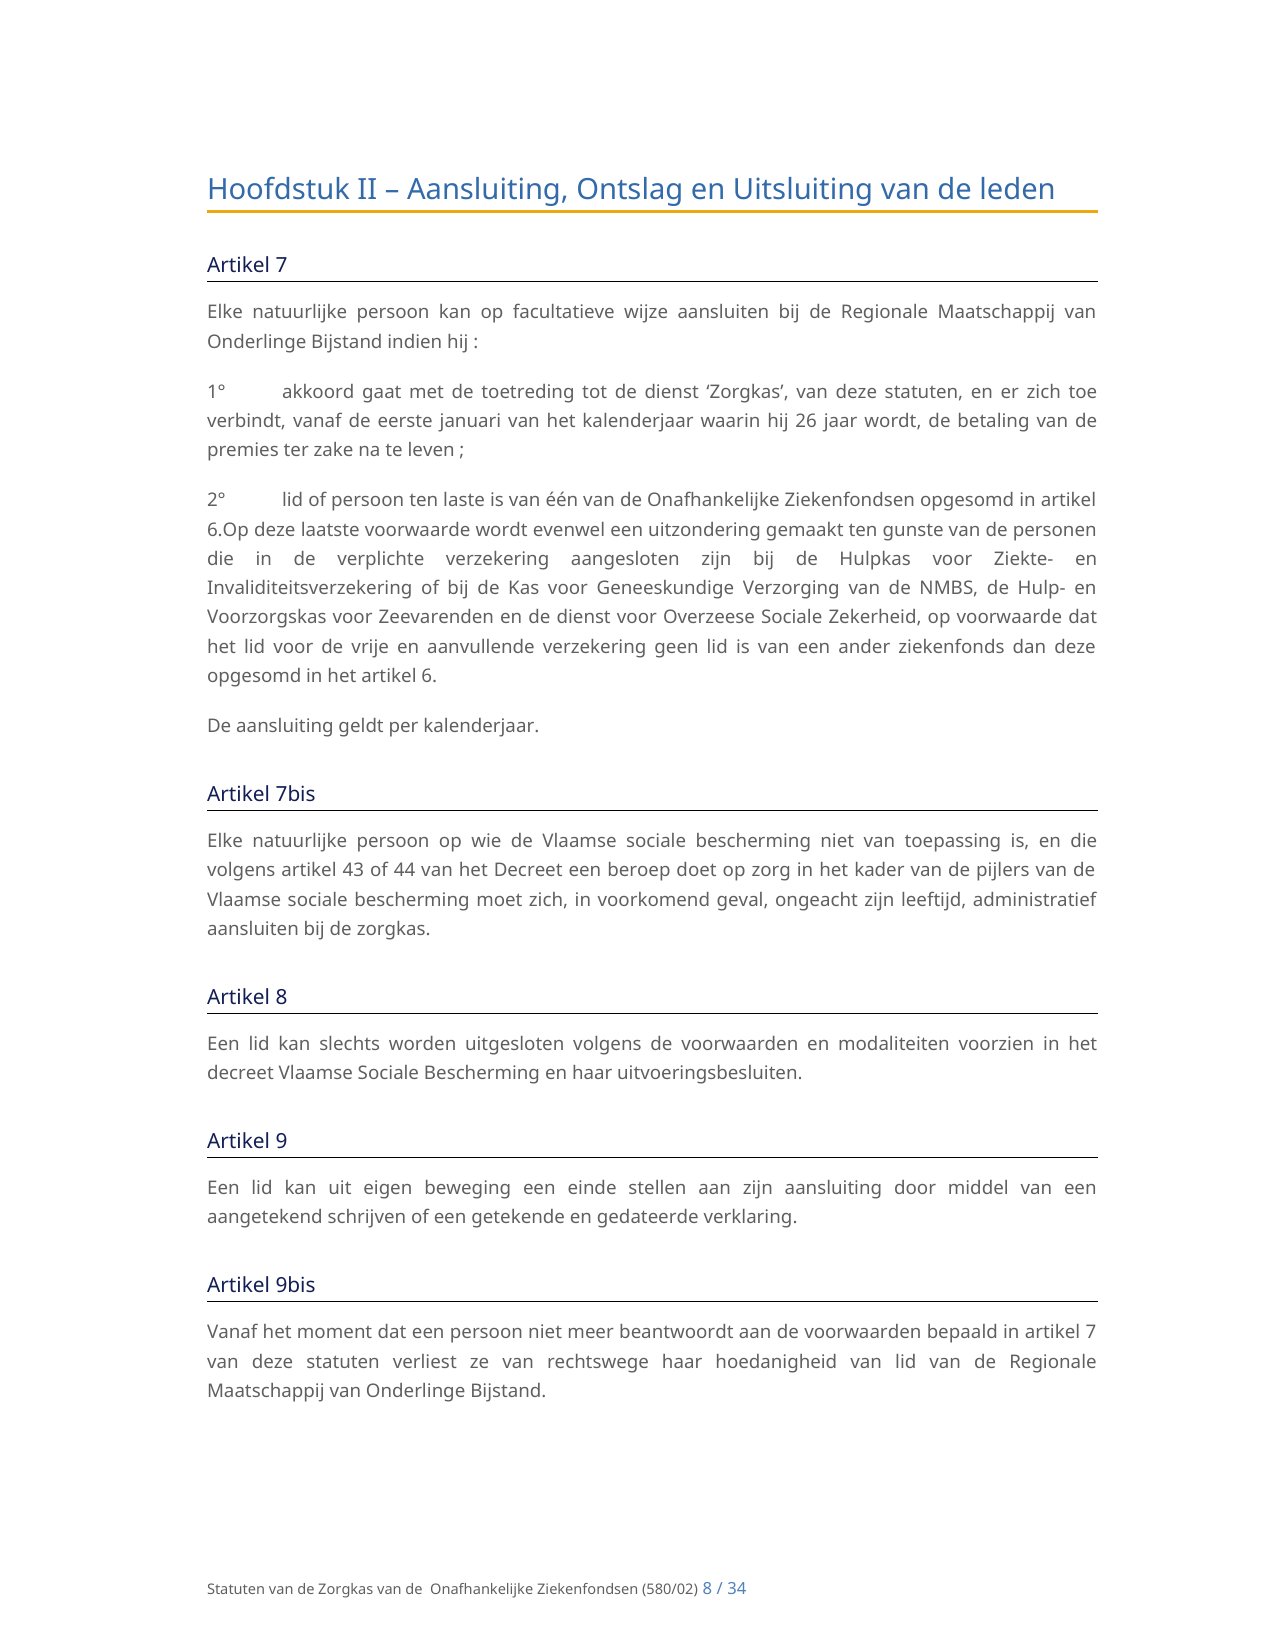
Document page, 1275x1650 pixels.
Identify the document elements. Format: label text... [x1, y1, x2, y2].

text Vanaf het moment dat een persoon niet meer beantwoordt aan de voorwaarden bepaald in artikel 7 van deze statuten verliest ze van rechtswege haar hoedanigheid van lid van de Regionale Maatschappij van Onderlinge Bijstand. [207, 1319, 1098, 1403]
subtitle Artikel 8 [207, 982, 1098, 1013]
text De aansluiting geldt per kalenderjaar. [207, 712, 1098, 738]
subtitle Artikel 7bis [207, 779, 1098, 810]
text Elke natuurlijke persoon kan op facultatieve wijze aansluiten bij de Regionale Maatschappij van Onderlinge Bijstand indien hij : [207, 299, 1098, 353]
subtitle Artikel 9bis [207, 1271, 1098, 1301]
subtitle Hoofdstuk II – Aansluiting, Ontslag en Uitsluiting van de leden [207, 168, 1098, 210]
text Elke natuurlijke persoon op wie de Vlaamse sociale bescherming niet van toepassing is, en die volgens artikel 43 of 44 van het Decreet een beroep doet op zorg in het kader van de pijlers van de Vlaamse sociale bescherming moet zich, in voorkomend geval, ongeacht zijn leeftijd, administratief aansluiten bij de zorgkas. [207, 827, 1098, 941]
subtitle Artikel 7 [207, 251, 1098, 281]
text 2° lid of persoon ten laste is van één van de Onafhankelijke Ziekenfondsen opgesomd in artikel 6.Op deze laatste voorwaarde wordt evenwel een uitzondering gemaakt ten gunste van de personen die in de verplichte verzekering aangesloten zijn bij de Hulpkas voor Ziekte- en Invaliditeitsverzekering of bij de Kas voor Geneeskundige Verzorging van de NMBS, de Hulp- en Voorzorgskas voor Zeevarenden en de dienst voor Overzeese Sociale Zekerheid, op voorwaarde dat het lid voor de vrije en aanvullende verzekering geen lid is van een ander ziekenfonds dan deze opgesomd in het artikel 6. [207, 487, 1098, 688]
subtitle Artikel 9 [207, 1126, 1098, 1157]
text 1° akkoord gaat met de toetreding tot de dienst ‘Zorgkas’, van deze statuten, en er zich toe verbindt, vanaf de eerste januari van het kalenderjaar waarin hij 26 jaar wordt, de betaling van de premies ter zake na te leven ; [207, 378, 1098, 462]
text Een lid kan uit eigen beweging een einde stellen aan zijn aansluiting door middel van een aangetekend schrijven of een getekende en gedateerde verklaring. [207, 1174, 1098, 1229]
text Een lid kan slechts worden uitgesloten volgens de voorwaarden en modaliteiten voorzien in het decreet Vlaamse Sociale Bescherming en haar uitvoeringsbesluiten. [207, 1030, 1098, 1085]
